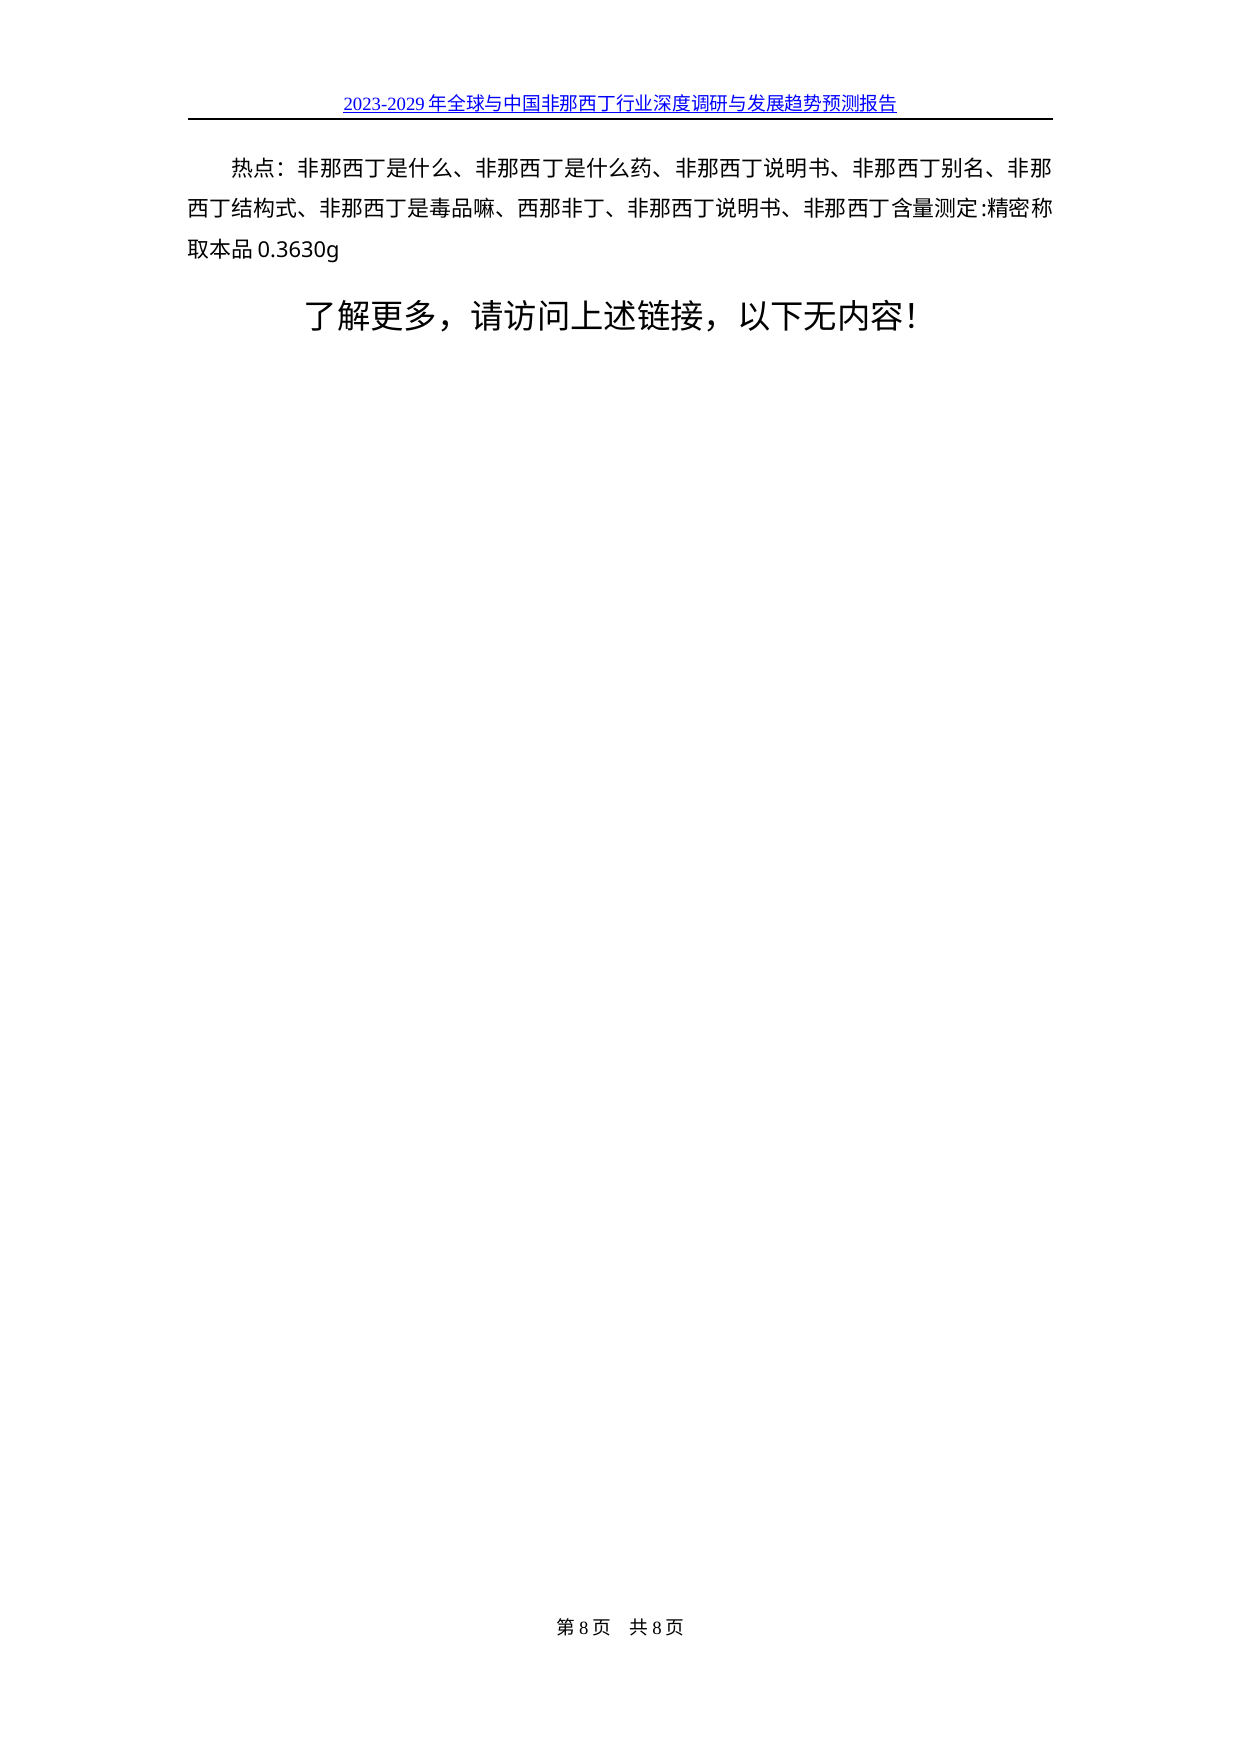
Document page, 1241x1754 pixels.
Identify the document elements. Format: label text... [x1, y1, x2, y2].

title 了解更多，请访问上述链接，以下无内容！ [187, 282, 1053, 347]
text 热点：非那西丁是什么、非那西丁是什么药、非那西丁说明书、非那西丁别名、非那西丁结构式、非那西丁是毒品嘛、西那非丁、非那西丁说明书、非那西丁含量测定:精密称取本品0.3630g [187, 150, 1053, 264]
